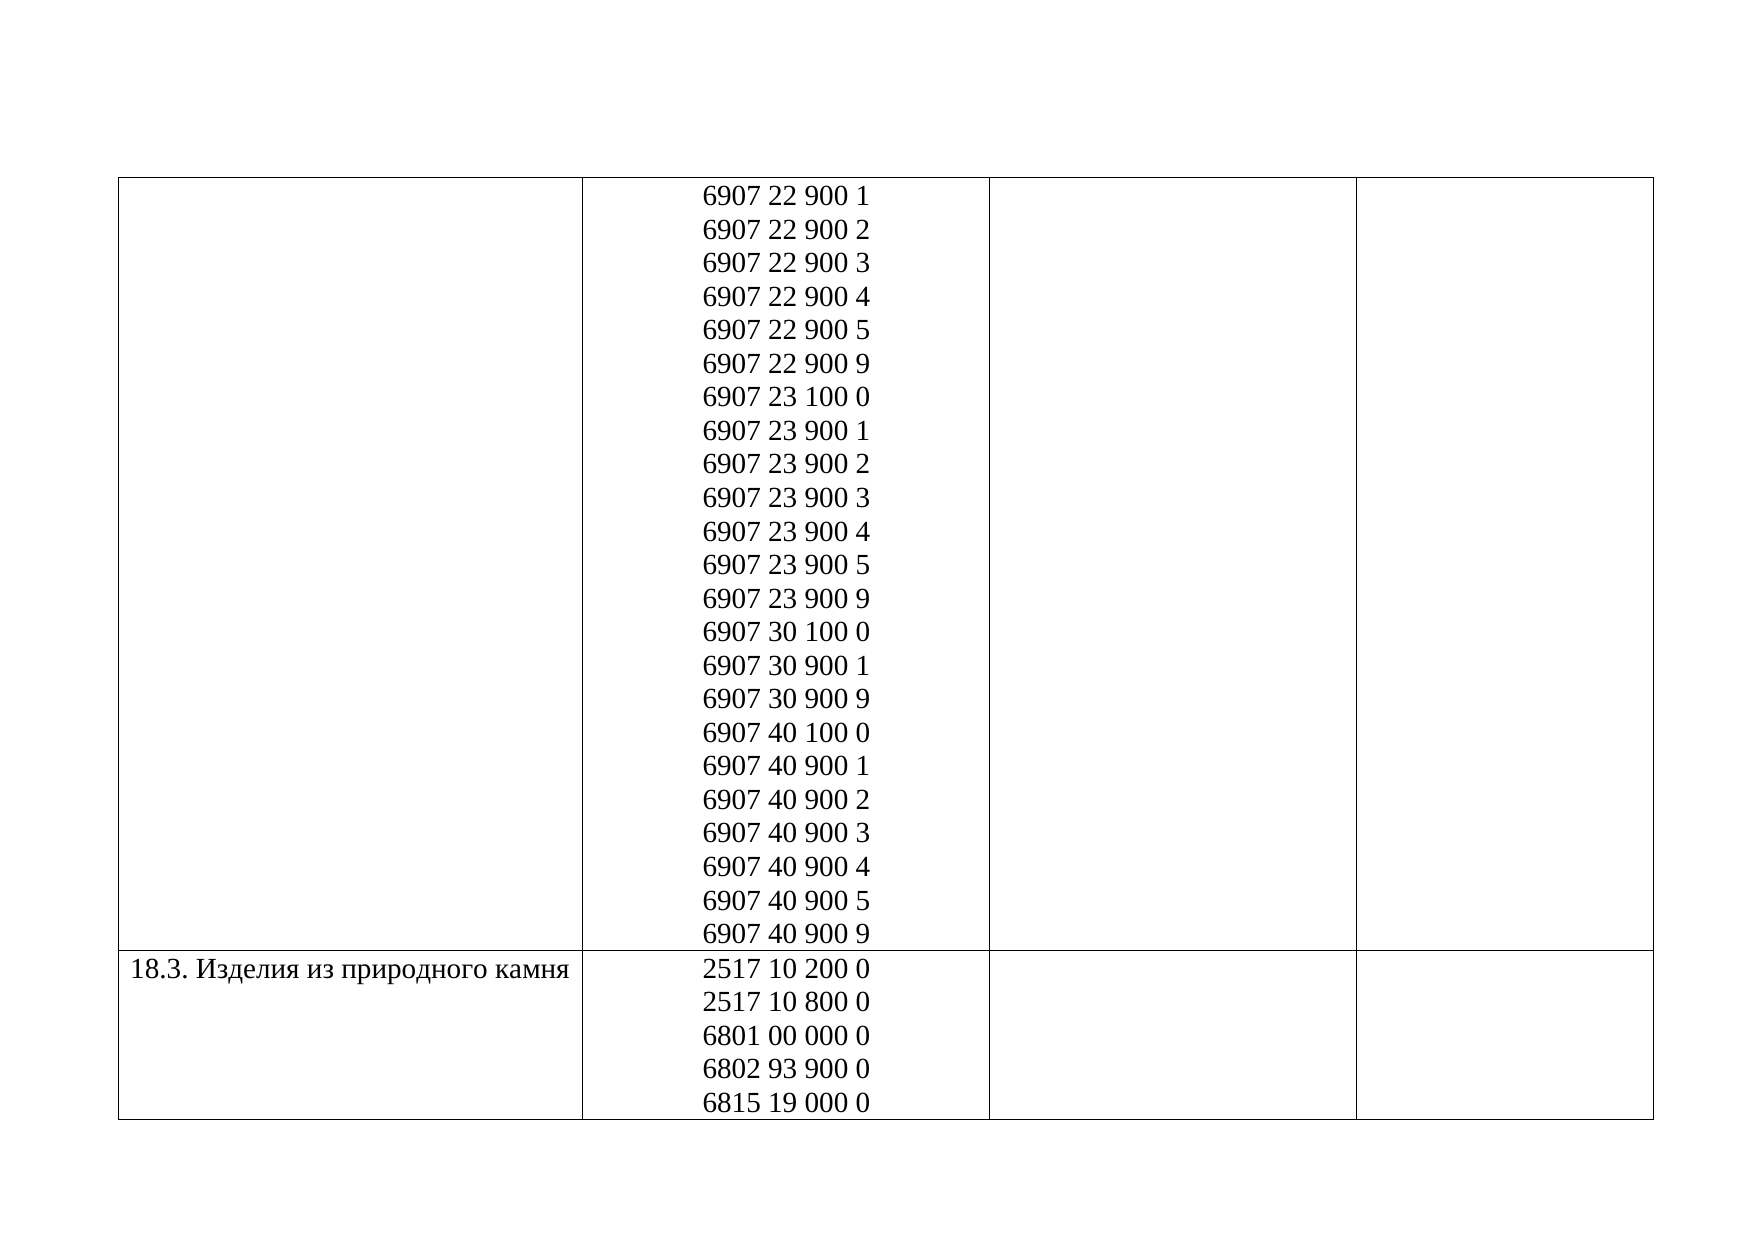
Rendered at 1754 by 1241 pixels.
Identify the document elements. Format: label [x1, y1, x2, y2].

table_cell [990, 951, 1356, 1118]
table_cell [1357, 951, 1653, 1118]
table_cell [583, 178, 989, 950]
table_cell [1357, 178, 1653, 950]
table_cell [119, 951, 582, 1118]
table_cell [119, 178, 582, 950]
table_cell [583, 951, 989, 1118]
table_cell [990, 178, 1356, 950]
